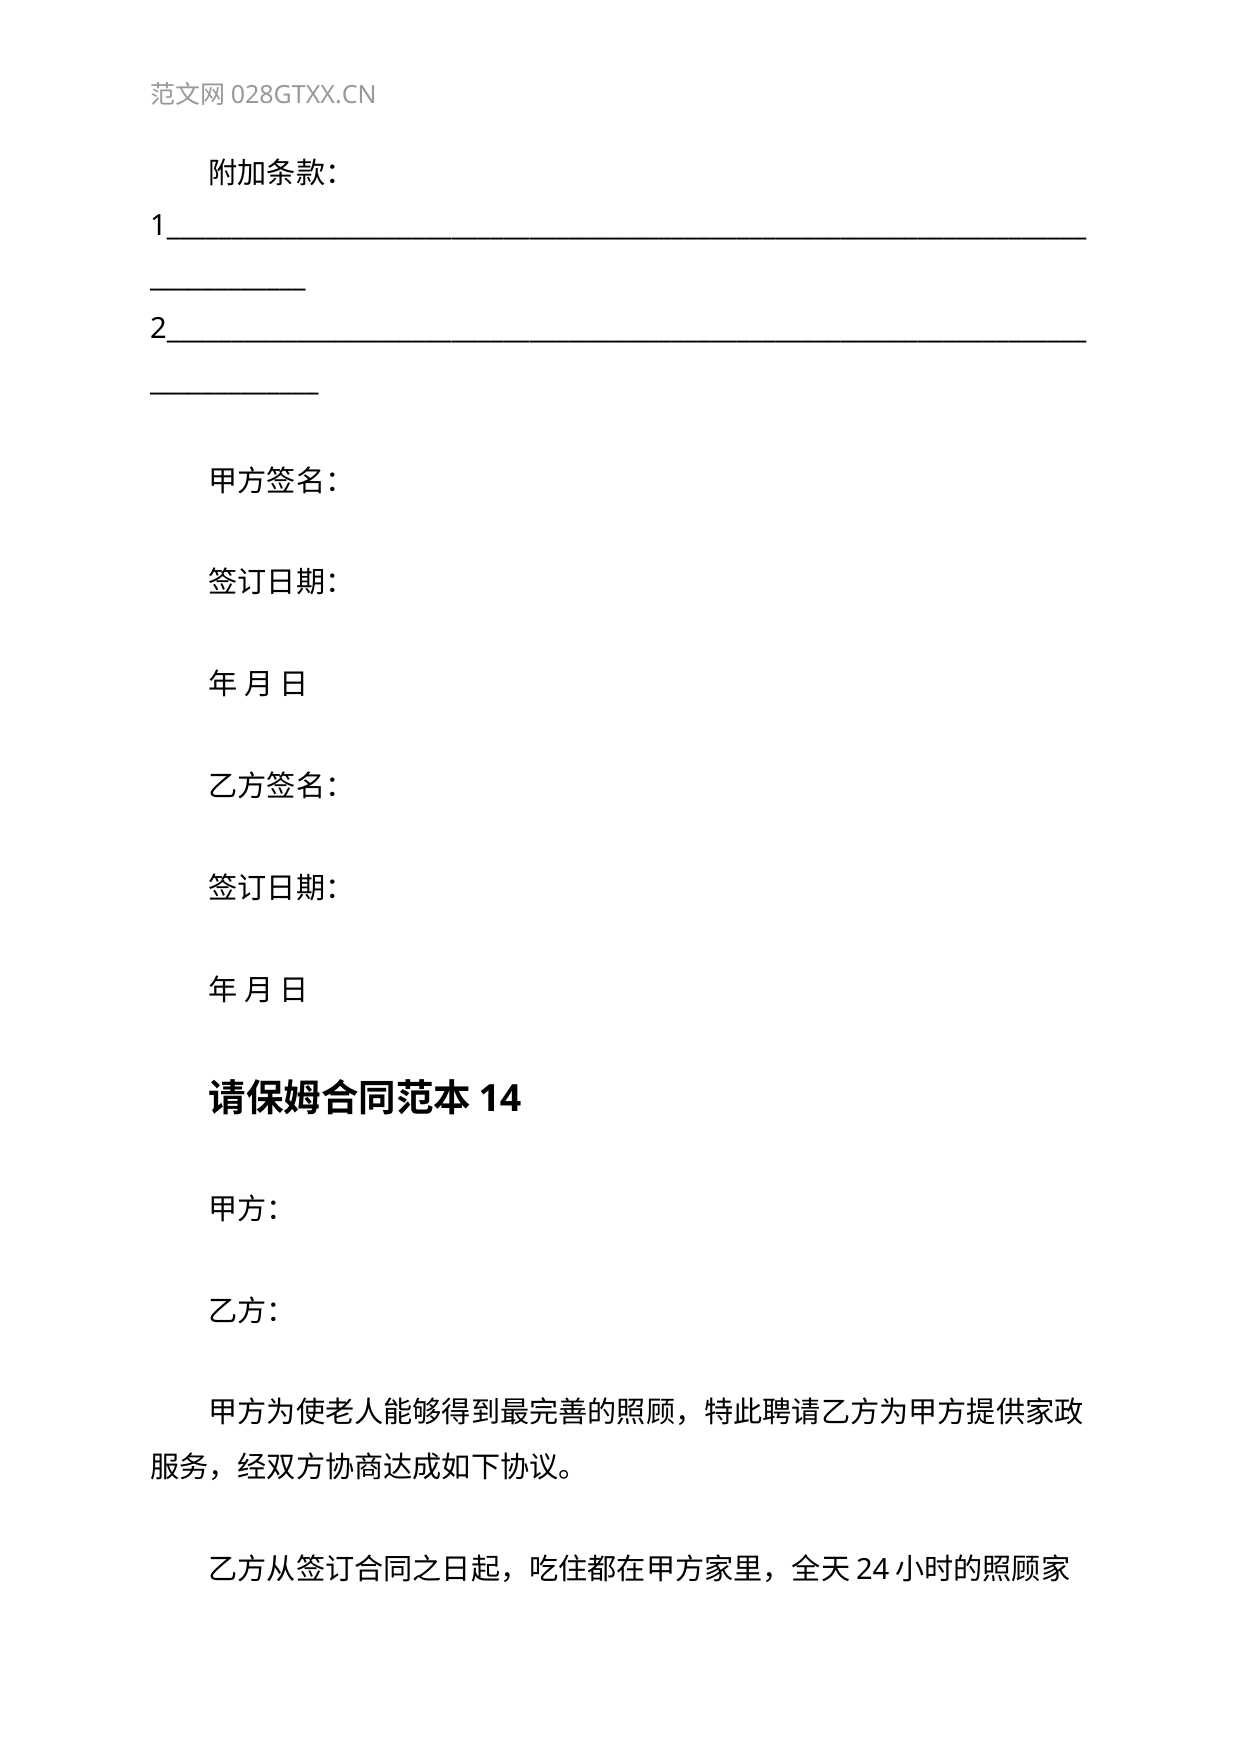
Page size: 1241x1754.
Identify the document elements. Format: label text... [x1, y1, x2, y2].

text 年 月 日 [150, 966, 1090, 1008]
text 甲方为使老人能够得到最完善的照顾，特此聘请乙方为甲方提供家政服务，经双方协商达成如下协议。 [150, 1389, 1090, 1486]
text 甲方签名： [150, 457, 1090, 499]
text 乙方： [150, 1287, 1090, 1329]
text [150, 1546, 1090, 1588]
text 乙方签名： [150, 763, 1090, 805]
text 年 月 日 [150, 661, 1090, 703]
text 签订日期： [150, 559, 1090, 601]
text 附加条款：1___________________________________________________________________________________ 2____________________________________________________________________________________ [150, 150, 1090, 398]
text 签订日期： [150, 864, 1090, 907]
text 甲方： [150, 1186, 1090, 1228]
text 请保姆合同范本14 [150, 1068, 1090, 1122]
